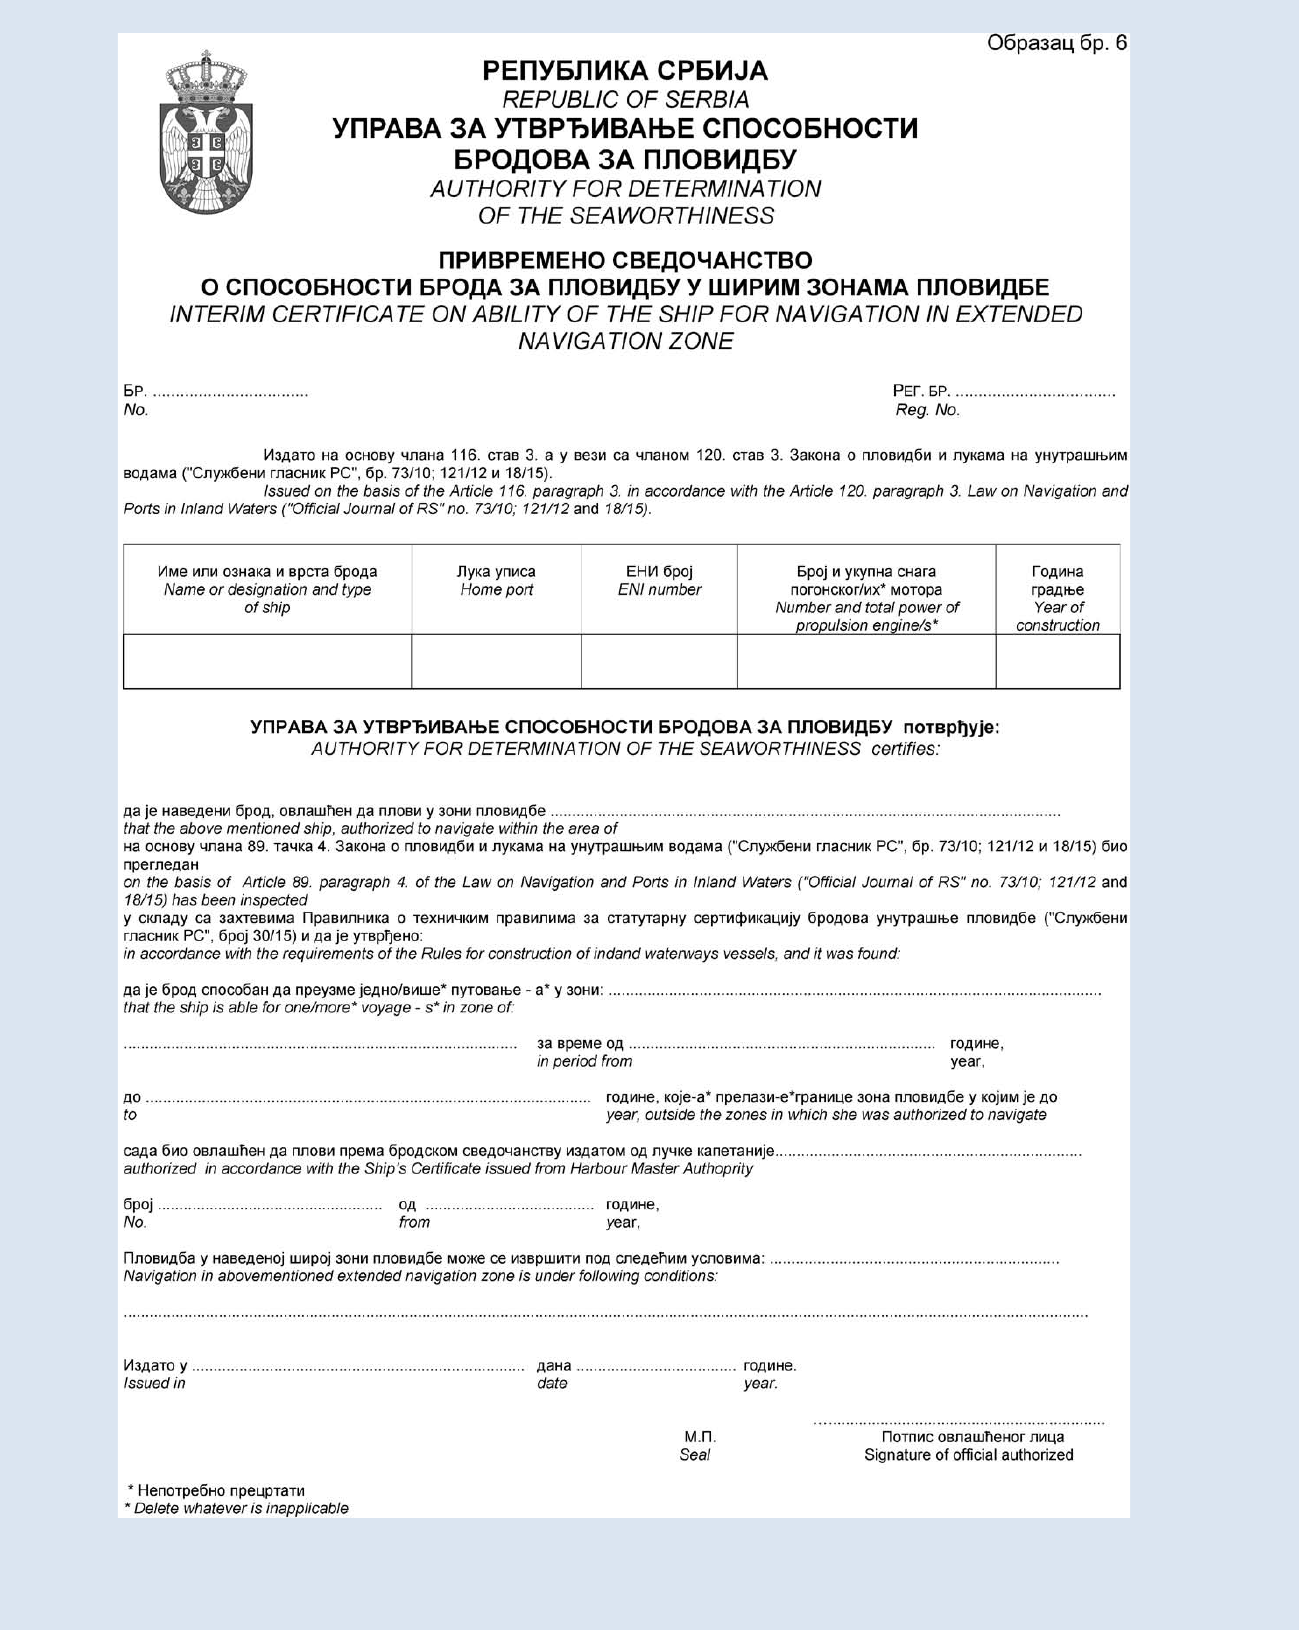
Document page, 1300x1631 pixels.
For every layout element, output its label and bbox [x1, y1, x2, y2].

picture [117, 33, 1131, 1518]
